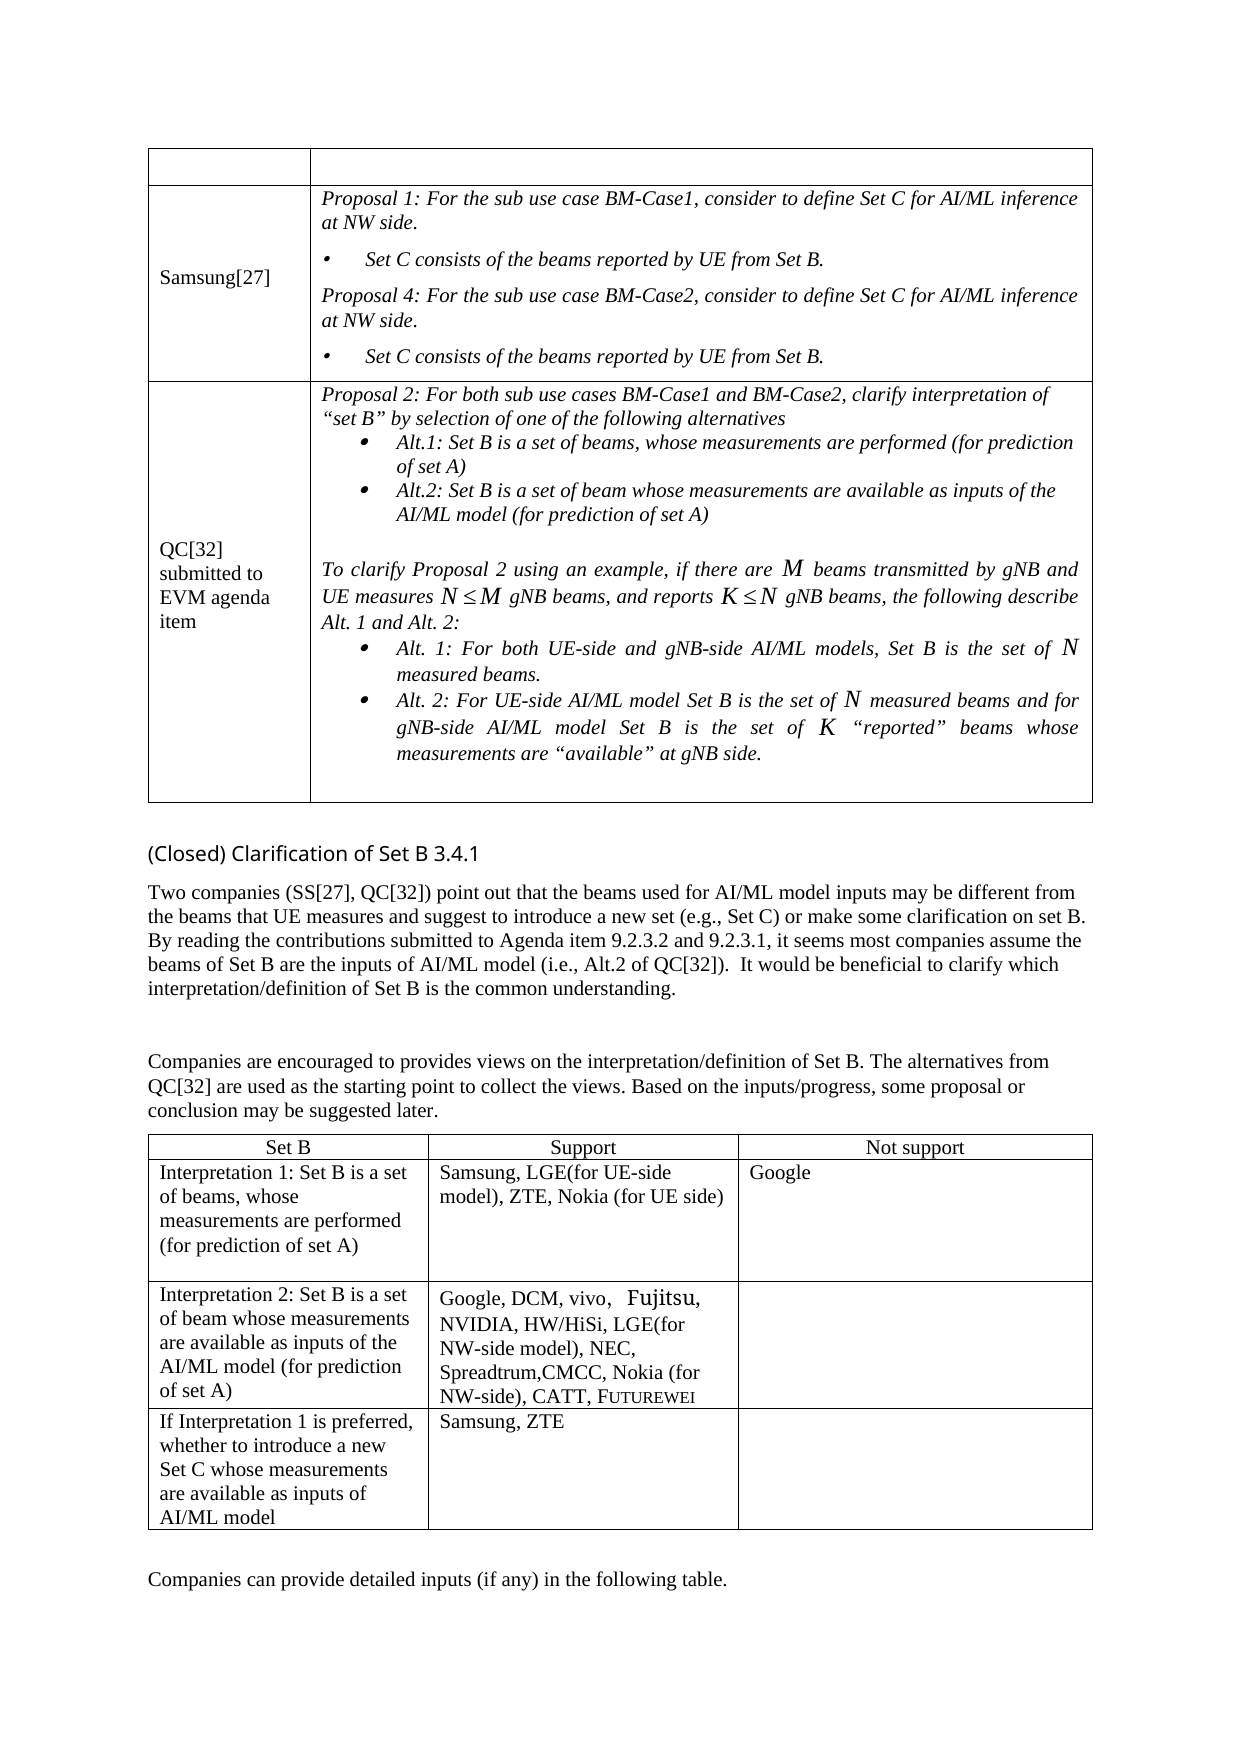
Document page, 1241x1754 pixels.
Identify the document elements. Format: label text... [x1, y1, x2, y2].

table_header [149, 149, 310, 185]
table_header [311, 149, 1092, 185]
subtitle (Closed) Clarification of Set B 3.4.1 [148, 839, 1093, 868]
table_cell Interpretation 1: Set B is a set of beams, whose measurements are performed (for prediction of set A) [149, 1160, 428, 1281]
table_header Not support [739, 1135, 1092, 1159]
text Companies are encouraged to provides views on the interpretation/definition of Set B. The alternatives from QC[32] are used as the starting point to collect the views. Based on the inputs/progress, some proposal or conclusion may be suggested later. [148, 1049, 1093, 1122]
table_cell Google [739, 1160, 1092, 1281]
table_cell Interpretation 2: Set B is a set of beam whose measurements are available as inputs of the AI/ML model (for prediction of set A) [149, 1282, 428, 1408]
table_cell Samsung, ZTE [429, 1409, 738, 1529]
text Companies can provide detailed inputs (if any) in the following table. [148, 1567, 1093, 1591]
table_header Support [429, 1135, 738, 1159]
table_cell If Interpretation 1 is preferred, whether to introduce a new Set C whose measurements are available as inputs of AI/ML model [149, 1409, 428, 1529]
text Two companies (SS[27], QC[32]) point out that the beams used for AI/ML model inputs may be different from the beams that UE measures and suggest to introduce a new set (e.g., Set C) or make some clarification on set B. By reading the contributions submitted to Agenda item 9.2.3.2 and 9.2.3.1, it seems most companies assume the beams of Set B are the inputs of AI/ML model (i.e., Alt.2 of QC[32]). It would be beneficial to clarify which interpretation/definition of Set B is the common understanding. [148, 880, 1093, 1000]
table_cell Google, DCM, vivo，Fujitsu, NVIDIA, HW/HiSi, LGE(for NW-side model), NEC, Spreadtrum,CMCC, Nokia (for NW-side), CATT, Futurewei [429, 1282, 738, 1408]
table_cell QC[32] submitted to EVM agenda item [149, 382, 310, 802]
table_header Set B [149, 1135, 428, 1159]
table_cell Proposal 2: For both sub use cases BM-Case1 and BM-Case2, clarify interpretation of “set B” by selection of one of the following alternatives Alt.1: Set B is a set of beams, whose measurements are performed (for prediction of set A) Alt.2: Set B is a set of beam whose measurements are available as inputs of the AI/ML model (for prediction of set A) To clarify Proposal 2 using an example, if there are beams transmitted by gNB and UE measures gNB beams, and reports gNB beams, the following describe Alt. 1 and Alt. 2: Alt. 1: For both UE-side and gNB-side AI/ML models, Set B is the set of measured beams. Alt. 2: For UE-side AI/ML model Set B is the set of measured beams and for gNB-side AI/ML model Set B is the set of “reported” beams whose measurements are “available” at gNB side. [311, 382, 1092, 802]
table_cell Samsung[27] [149, 186, 310, 381]
table_cell Proposal 1: For the sub use case BM-Case1, consider to define Set C for AI/ML inference at NW side. Set C consists of the beams reported by UE from Set B. Proposal 4: For the sub use case BM-Case2, consider to define Set C for AI/ML inference at NW side. Set C consists of the beams reported by UE from Set B. [311, 186, 1092, 381]
table_cell Samsung, LGE(for UE-side model), ZTE, Nokia (for UE side) [429, 1160, 738, 1281]
table_cell [739, 1282, 1092, 1408]
table_cell [739, 1409, 1092, 1529]
